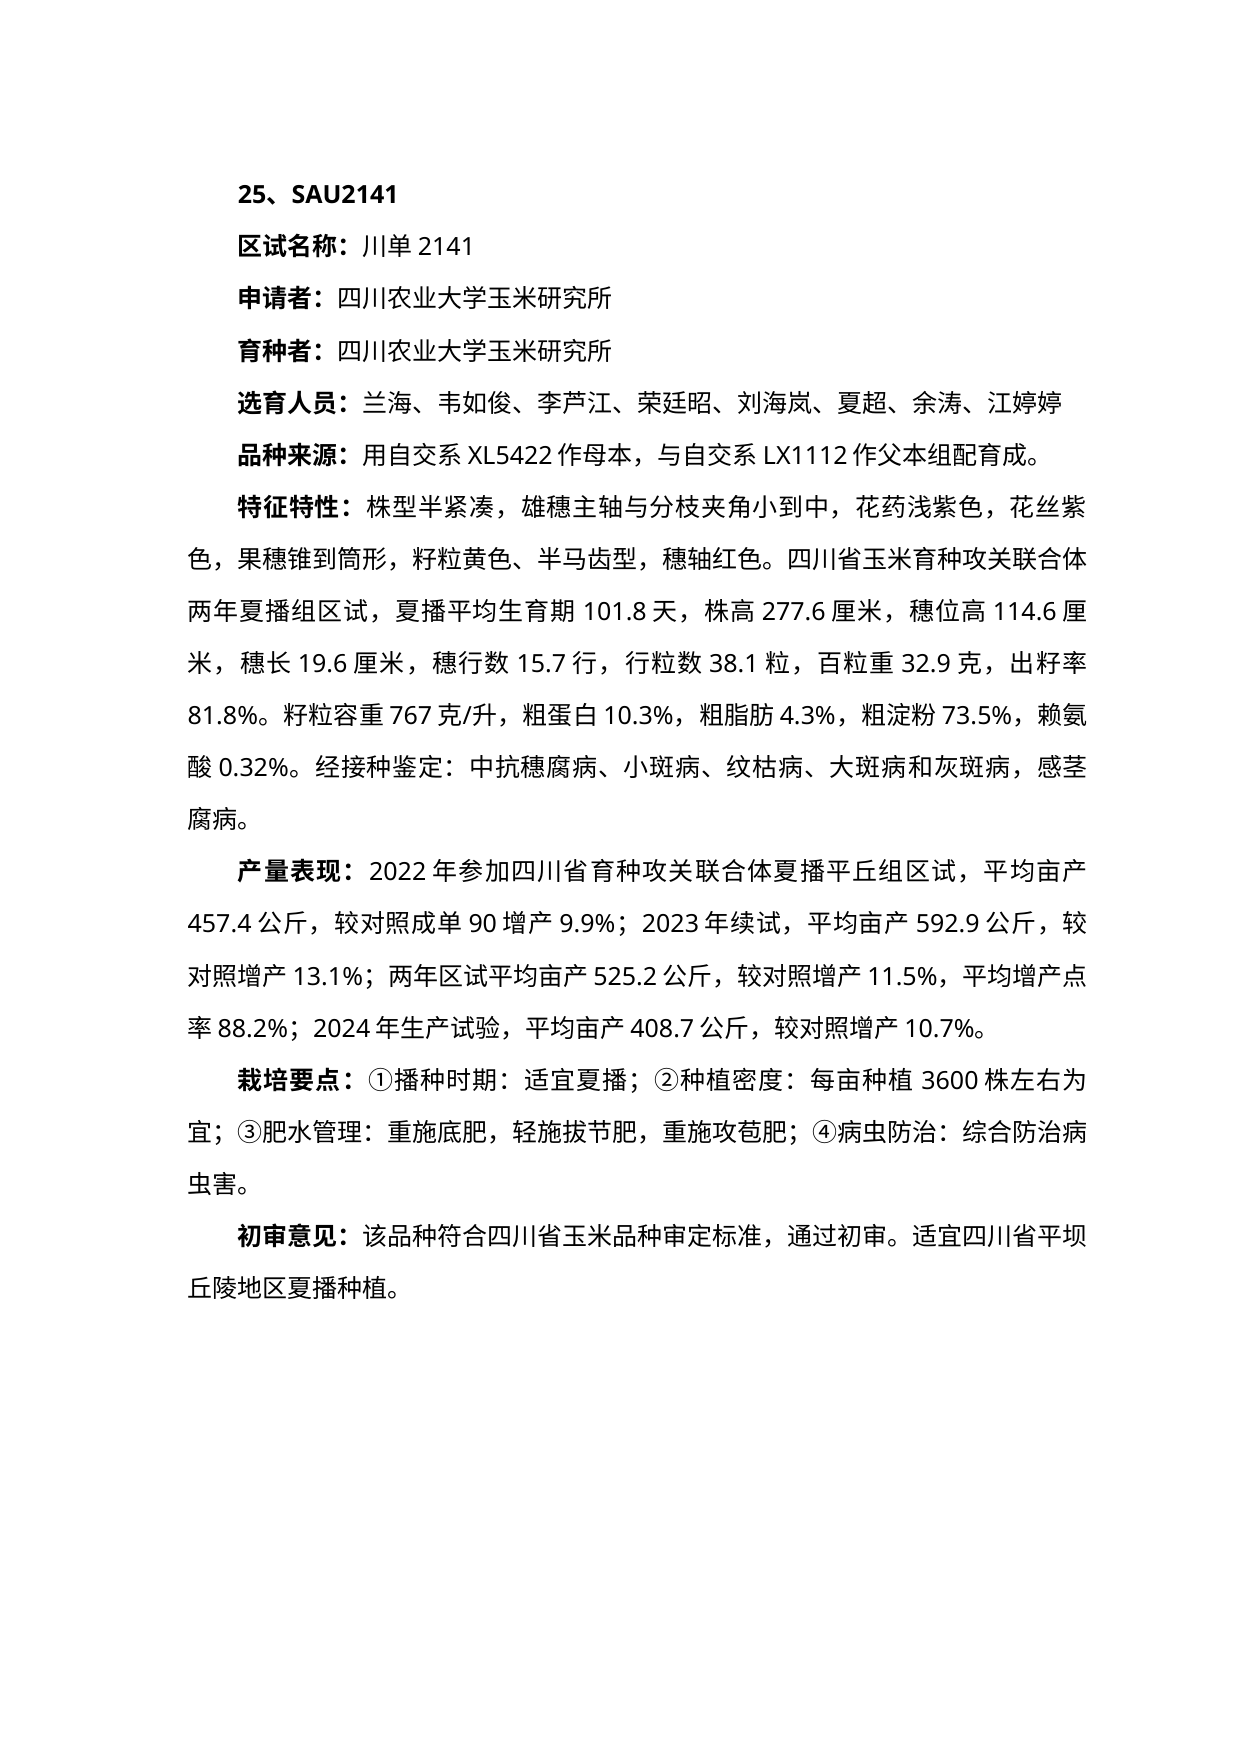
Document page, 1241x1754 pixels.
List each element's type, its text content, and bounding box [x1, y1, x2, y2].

text 栽培要点：①播种时期：适宜夏播；②种植密度：每亩种植3600株左右为宜；③肥水管理：重施底肥，轻施拔节肥，重施攻苞肥；④病虫防治：综合防治病虫害。 [187, 1047, 1088, 1204]
text 产量表现：2022年参加四川省育种攻关联合体夏播平丘组区试，平均亩产457.4公斤，较对照成单90增产9.9%；2023年续试，平均亩产592.9公斤，较对照增产13.1%；两年区试平均亩产525.2公斤，较对照增产11.5%，平均增产点率88.2%；2024年生产试验，平均亩产408.7公斤，较对照增产10.7%。 [187, 839, 1088, 1047]
text 初审意见：该品种符合四川省玉米品种审定标准，通过初审。适宜四川省平坝丘陵地区夏播种植。 [187, 1204, 1088, 1308]
text 选育人员：兰海、韦如俊、李芦江、荣廷昭、刘海岚、夏超、余涛、江婷婷 [187, 370, 1088, 422]
text 25、SAU2141 [187, 162, 1088, 214]
text 特征特性：株型半紧凑，雄穗主轴与分枝夹角小到中，花药浅紫色，花丝紫色，果穗锥到筒形，籽粒黄色、半马齿型，穗轴红色。四川省玉米育种攻关联合体两年夏播组区试，夏播平均生育期101.8天，株高277.6厘米，穗位高114.6厘米，穗长19.6厘米，穗行数15.7行，行粒数38.1粒，百粒重32.9克，出籽率81.8%。籽粒容重767克/升，粗蛋白10.3%，粗脂肪4.3%，粗淀粉73.5%，赖氨酸0.32%。经接种鉴定：中抗穗腐病、小斑病、纹枯病、大斑病和灰斑病，感茎腐病。 [187, 474, 1088, 839]
text 区试名称：川单2141 [187, 214, 1088, 266]
text 育种者：四川农业大学玉米研究所 [187, 318, 1088, 370]
text 品种来源：用自交系XL5422作母本，与自交系LX1112作父本组配育成。 [187, 422, 1088, 474]
text 申请者：四川农业大学玉米研究所 [187, 266, 1088, 318]
